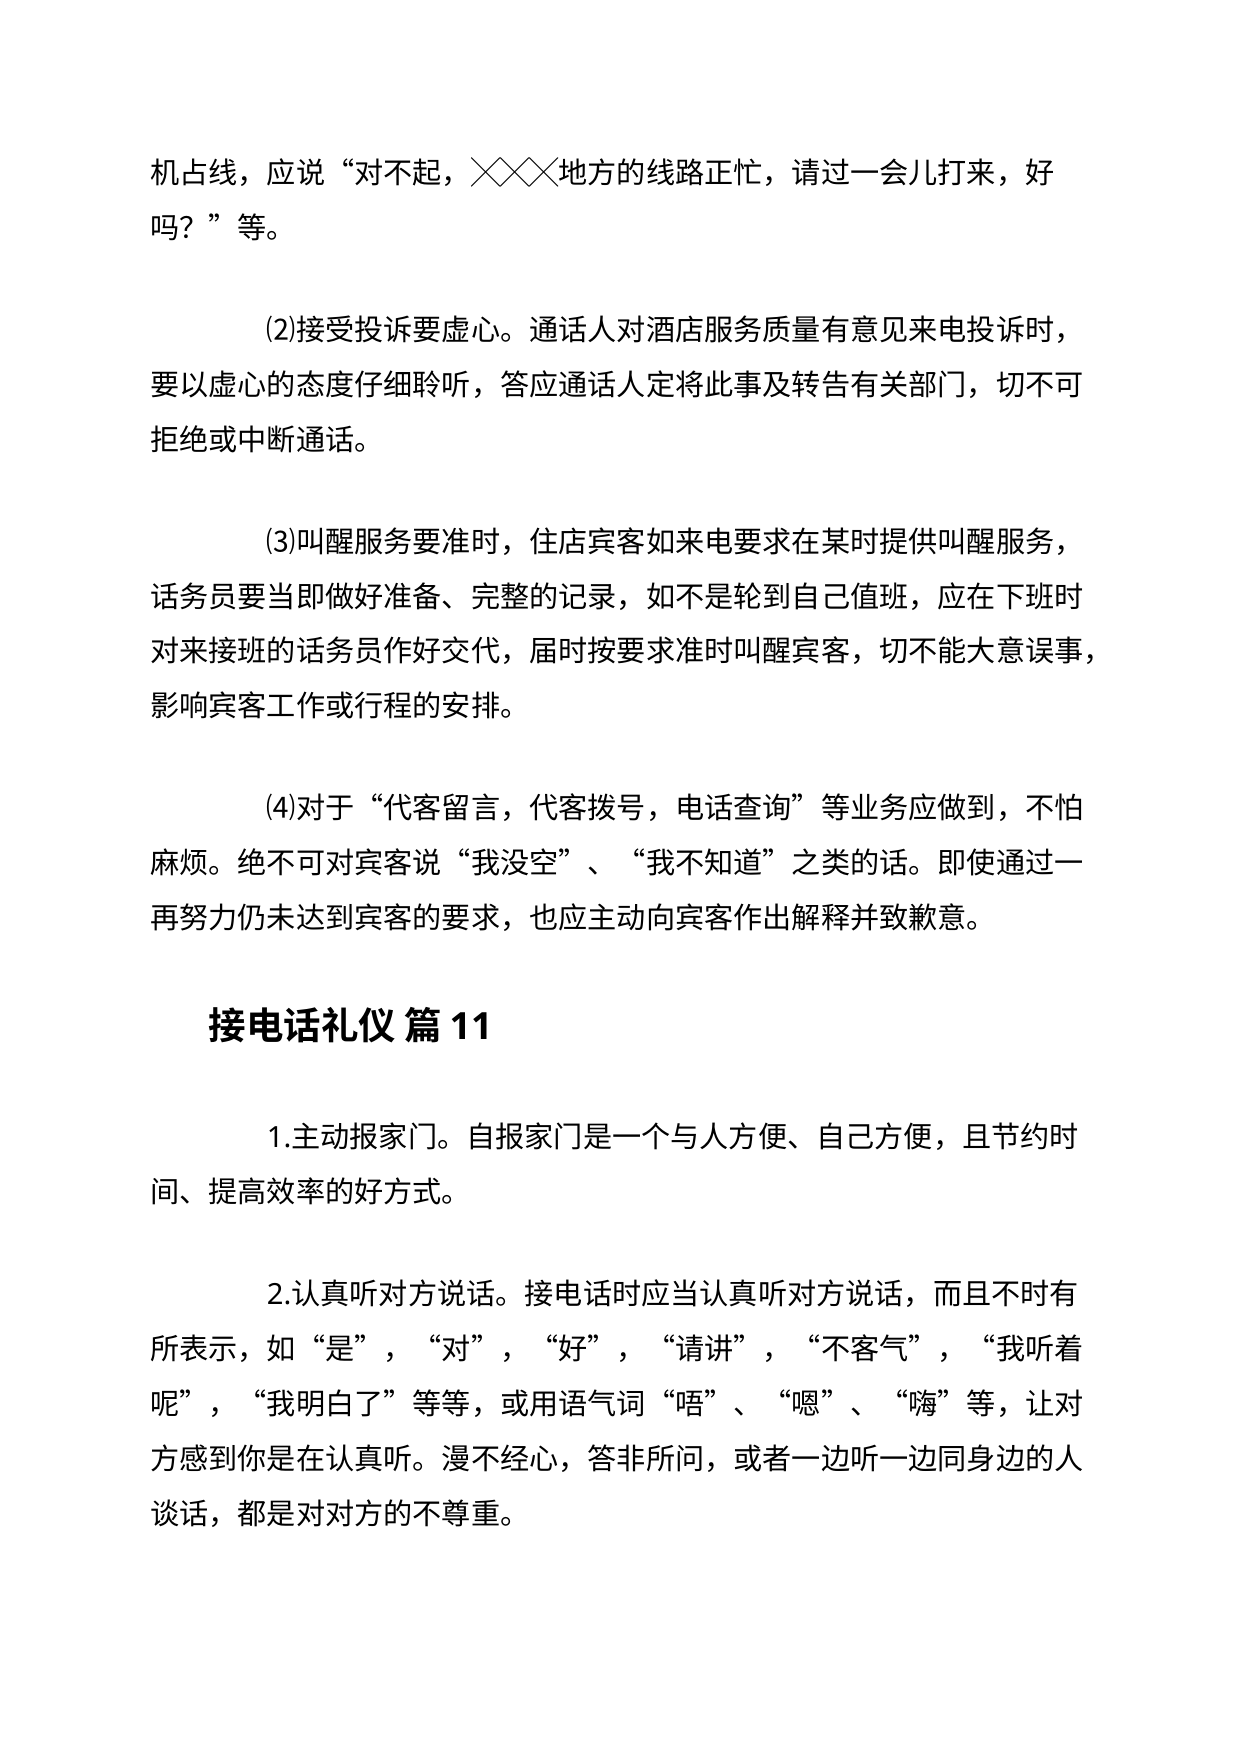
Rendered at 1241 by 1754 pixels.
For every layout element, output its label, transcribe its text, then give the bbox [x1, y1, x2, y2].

text 2.认真听对方说话。接电话时应当认真听对方说话，而且不时有所表示，如“是”，“对”，“好”，“请讲”，“不客气”，“我听着呢”，“我明白了”等等，或用语气词“唔”、“嗯”、“嗨”等，让对方感到你是在认真听。漫不经心，答非所问，或者一边听一边同身边的人谈话，都是对对方的不尊重。 [150, 1271, 1090, 1533]
text ⑶叫醒服务要准时，住店宾客如来电要求在某时提供叫醒服务，话务员要当即做好准备、完整的记录，如不是轮到自己值班，应在下班时对来接班的话务员作好交代，届时按要求准时叫醒宾客，切不能大意误事，影响宾客工作或行程的安排。 [150, 518, 1090, 725]
text 1.主动报家门。自报家门是一个与人方便、自己方便，且节约时间、提高效率的好方式。 [150, 1114, 1090, 1211]
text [150, 150, 1090, 247]
text ⑵接受投诉要虚心。通话人对酒店服务质量有意见来电投诉时，要以虚心的态度仔细聆听，答应通话人定将此事及转告有关部门，切不可拒绝或中断通话。 [150, 307, 1090, 459]
text 接电话礼仪 篇11 [150, 996, 1090, 1051]
text ⑷对于“代客留言，代客拨号，电话查询”等业务应做到，不怕麻烦。绝不可对宾客说“我没空”、“我不知道”之类的话。即使通过一再努力仍未达到宾客的要求，也应主动向宾客作出解释并致歉意。 [150, 785, 1090, 937]
